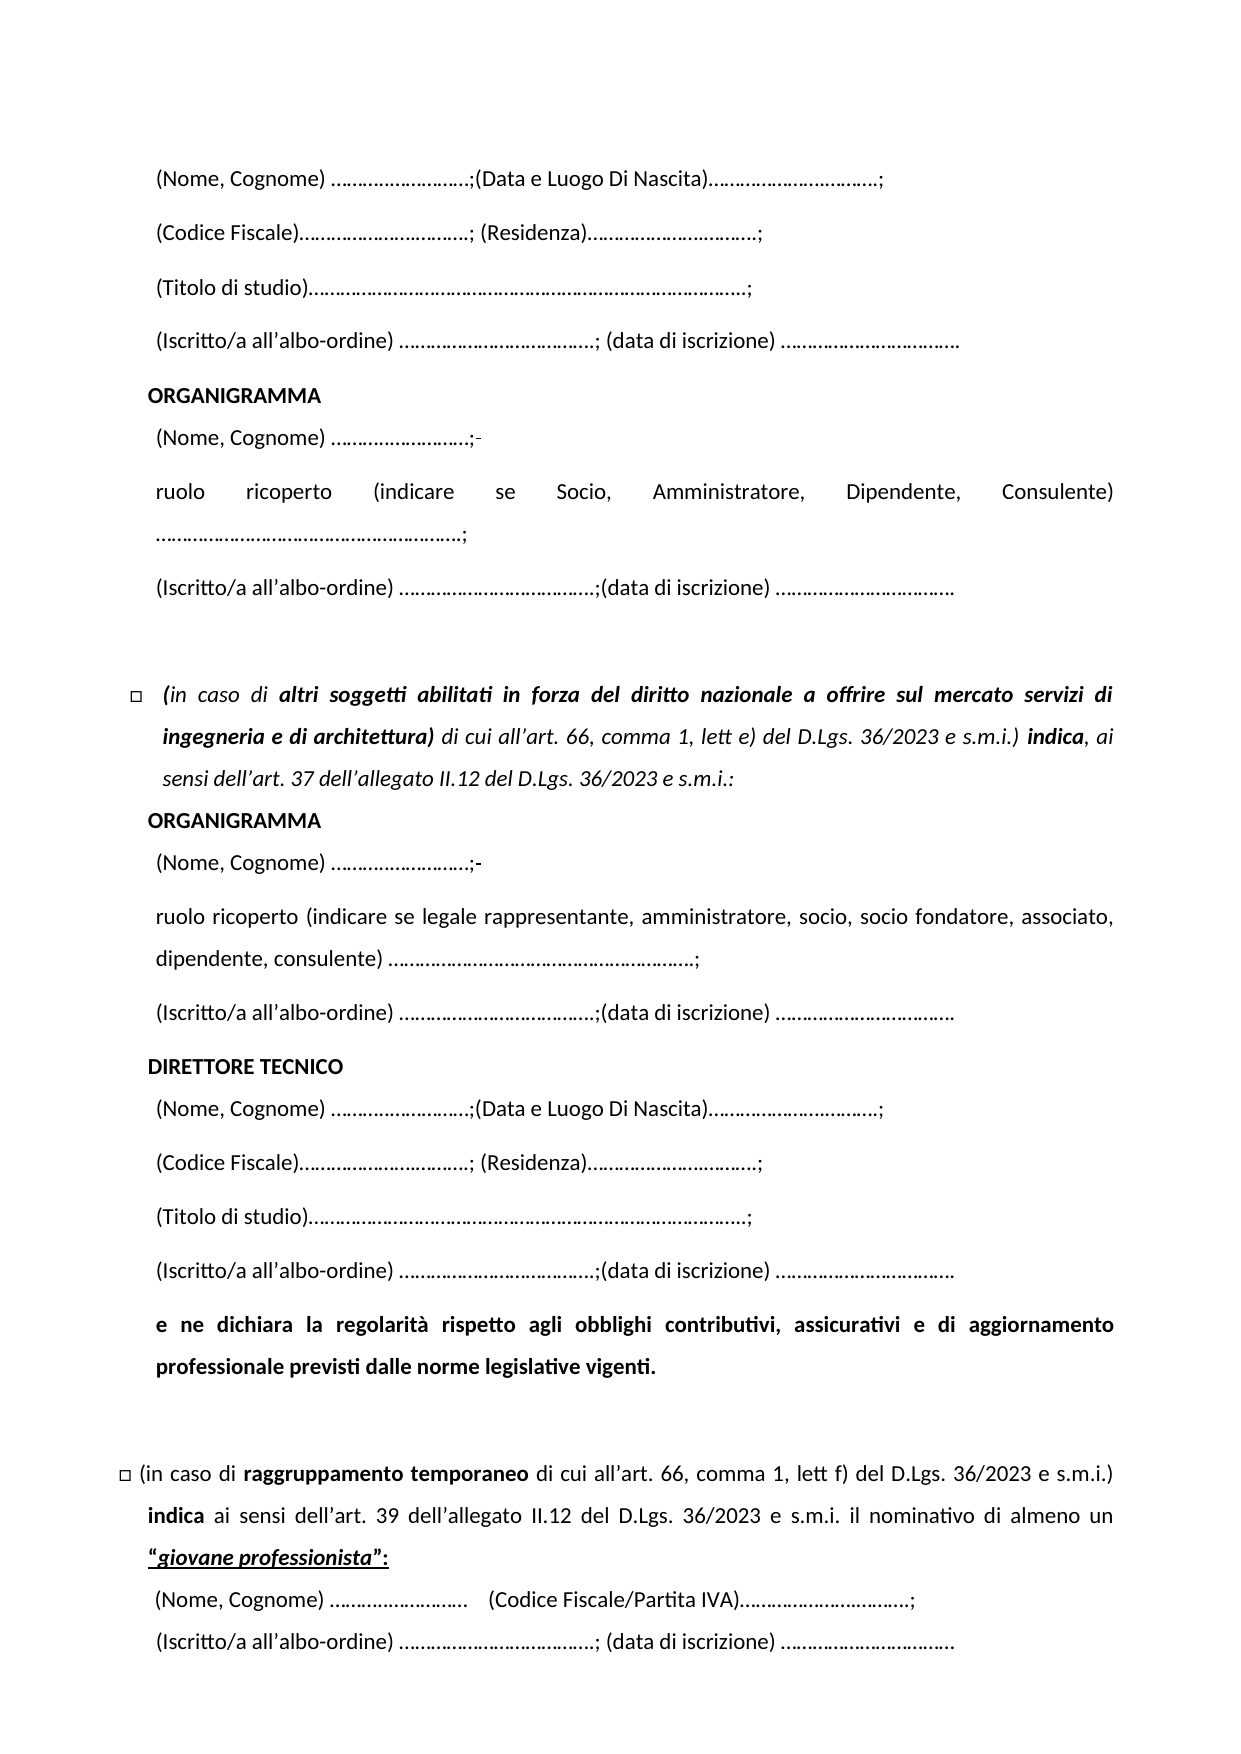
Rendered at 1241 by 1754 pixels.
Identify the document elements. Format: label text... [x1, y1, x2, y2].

text (Titolo di studio)………………………………………………………………………..; [156, 1202, 1116, 1230]
text (Titolo di studio)………………………………………………………………………..; [156, 273, 1116, 301]
text ORGANIGRAMMA [118, 806, 1116, 834]
text □ (in caso di altri soggetti abilitati in forza del diritto nazionale a offrire sul mercato servizi di ingegneria e di architettura) di cui all’art. 66, comma 1, lett e) del D.Lgs. 36/2023 e s.m.i.) indica, ai sensi dell’art. 37 dell’allegato II.12 del D.Lgs. 36/2023 e s.m.i.: [103, 680, 1116, 792]
text ruolo ricoperto (indicare se Socio, Amministratore, Dipendente, Consulente) ………………………………………………….; [156, 477, 1116, 547]
text (Codice Fiscale)………………….……….; (Residenza)………………….……….; [156, 1148, 1116, 1176]
text (Iscritto/a all’albo-ordine) ……………………………….; (data di iscrizione) …………………………… [156, 1627, 1116, 1655]
text (Iscritto/a all’albo-ordine) ……………………………….; (data di iscrizione) ……………………………. [156, 327, 1116, 355]
text ORGANIGRAMMA [148, 381, 1116, 409]
text (Nome, Cognome) ………..……………; [156, 848, 1116, 876]
text □ (in caso di raggruppamento temporaneo di cui all’art. 66, comma 1, lett f) del D.Lgs. 36/2023 e s.m.i.) indica ai sensi dell’art. 39 dell’allegato II.12 del D.Lgs. 36/2023 e s.m.i. il nominativo di almeno un “giovane professionista”: [118, 1459, 1116, 1571]
text (Nome, Cognome) ………..…………… (Codice Fiscale/Partita IVA)………………….……….; [118, 1585, 1116, 1613]
text (Iscritto/a all’albo-ordine) ……………………………….;(data di iscrizione) ……………………………. [156, 998, 1116, 1026]
text (Nome, Cognome) ………..……………;(Data e Luogo Di Nascita)………………….……….; [156, 1094, 1116, 1122]
text (Iscritto/a all’albo-ordine) ……………………………….;(data di iscrizione) ……………………………. [156, 573, 1116, 601]
text (Iscritto/a all’albo-ordine) ……………………………….;(data di iscrizione) ……………………………. [156, 1256, 1116, 1284]
text (Nome, Cognome) ………..……………; [156, 423, 1116, 451]
text (Nome, Cognome) ………..……………;(Data e Luogo Di Nascita)………………….……….; [156, 164, 1116, 192]
text DIRETTORE TECNICO [148, 1052, 1116, 1080]
text e ne dichiara la regolarità rispetto agli obblighi contributivi, assicurativi e di aggiornamento professionale previsti dalle norme legislative vigenti. [156, 1310, 1116, 1380]
text ruolo ricoperto (indicare se legale rappresentante, amministratore, socio, socio fondatore, associato, dipendente, consulente) ………………………………………………….; [156, 902, 1116, 972]
text (Codice Fiscale)………………….……….; (Residenza)………………….……….; [156, 218, 1116, 247]
